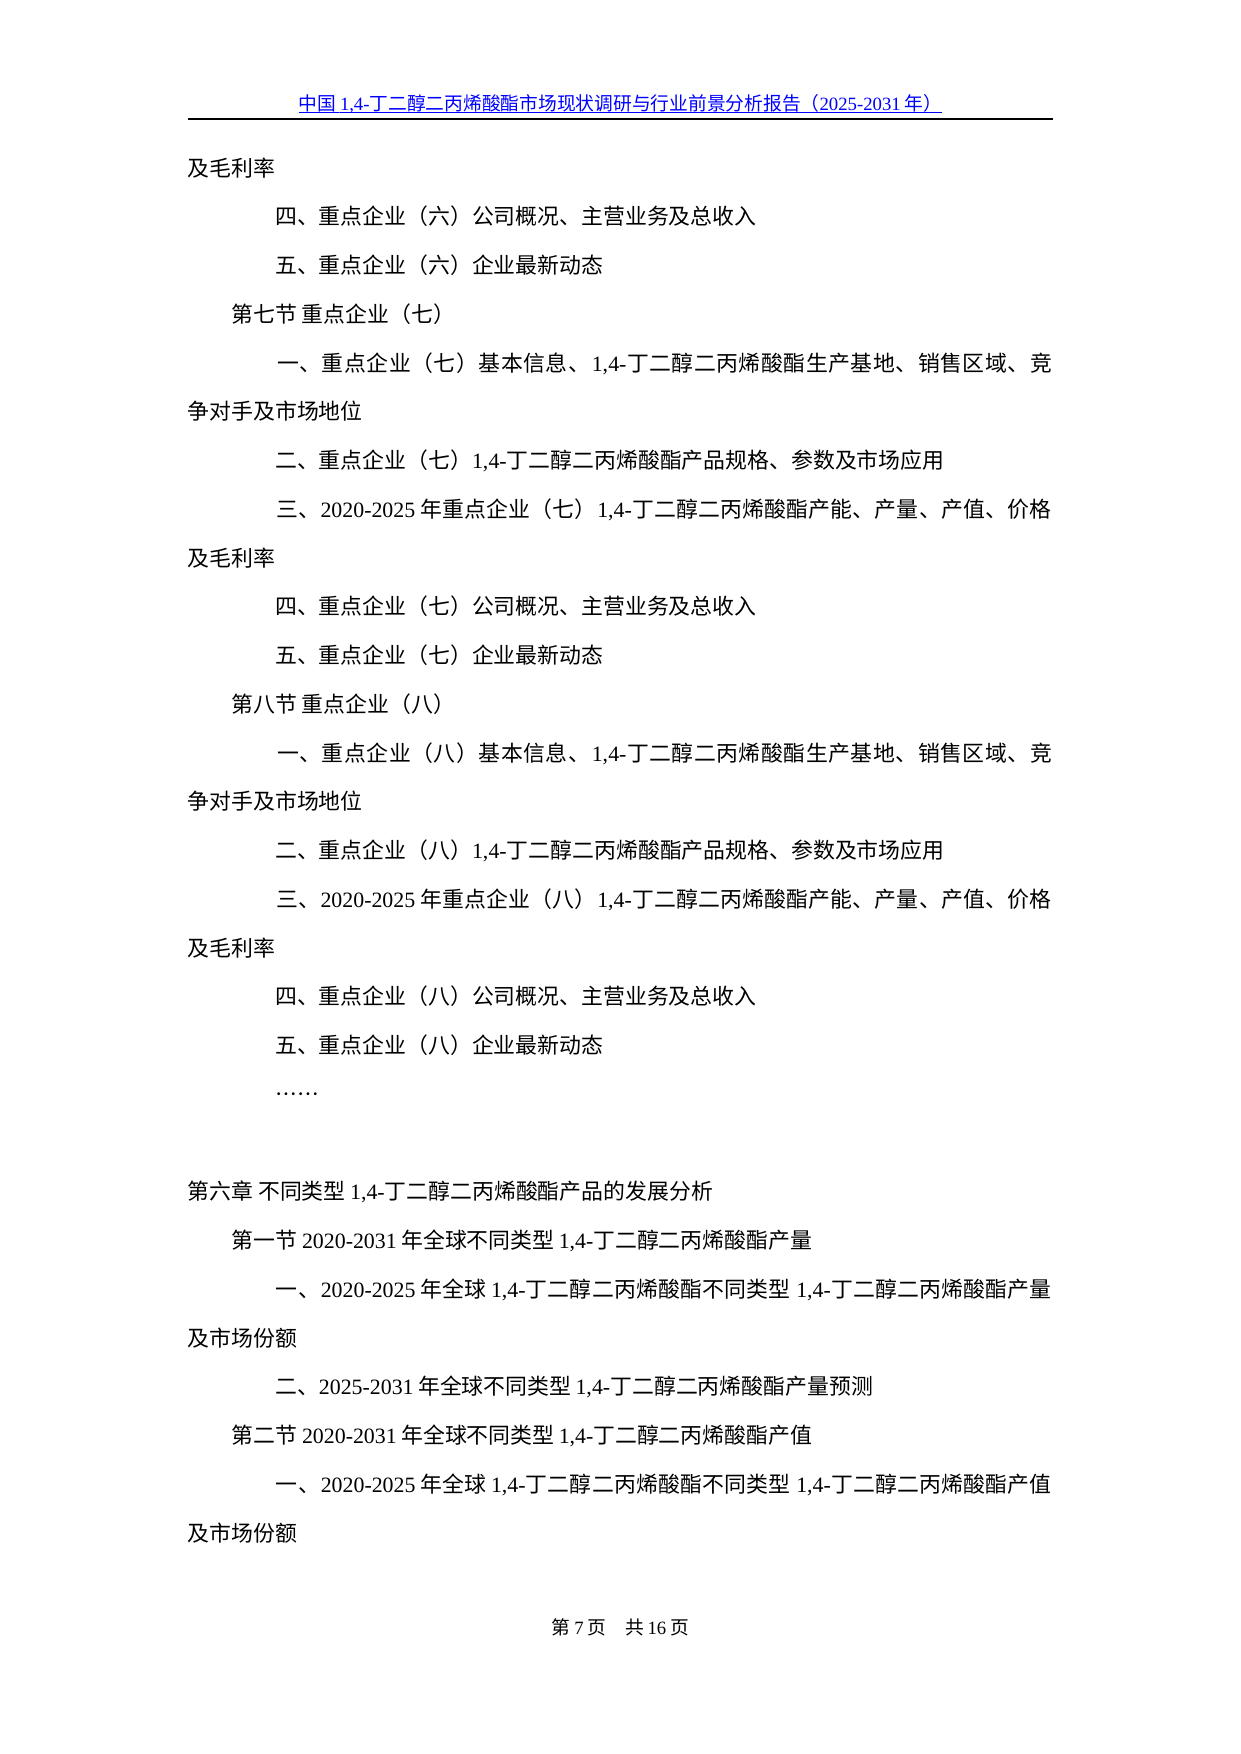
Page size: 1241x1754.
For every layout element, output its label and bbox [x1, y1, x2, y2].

text [187, 150, 1053, 1548]
